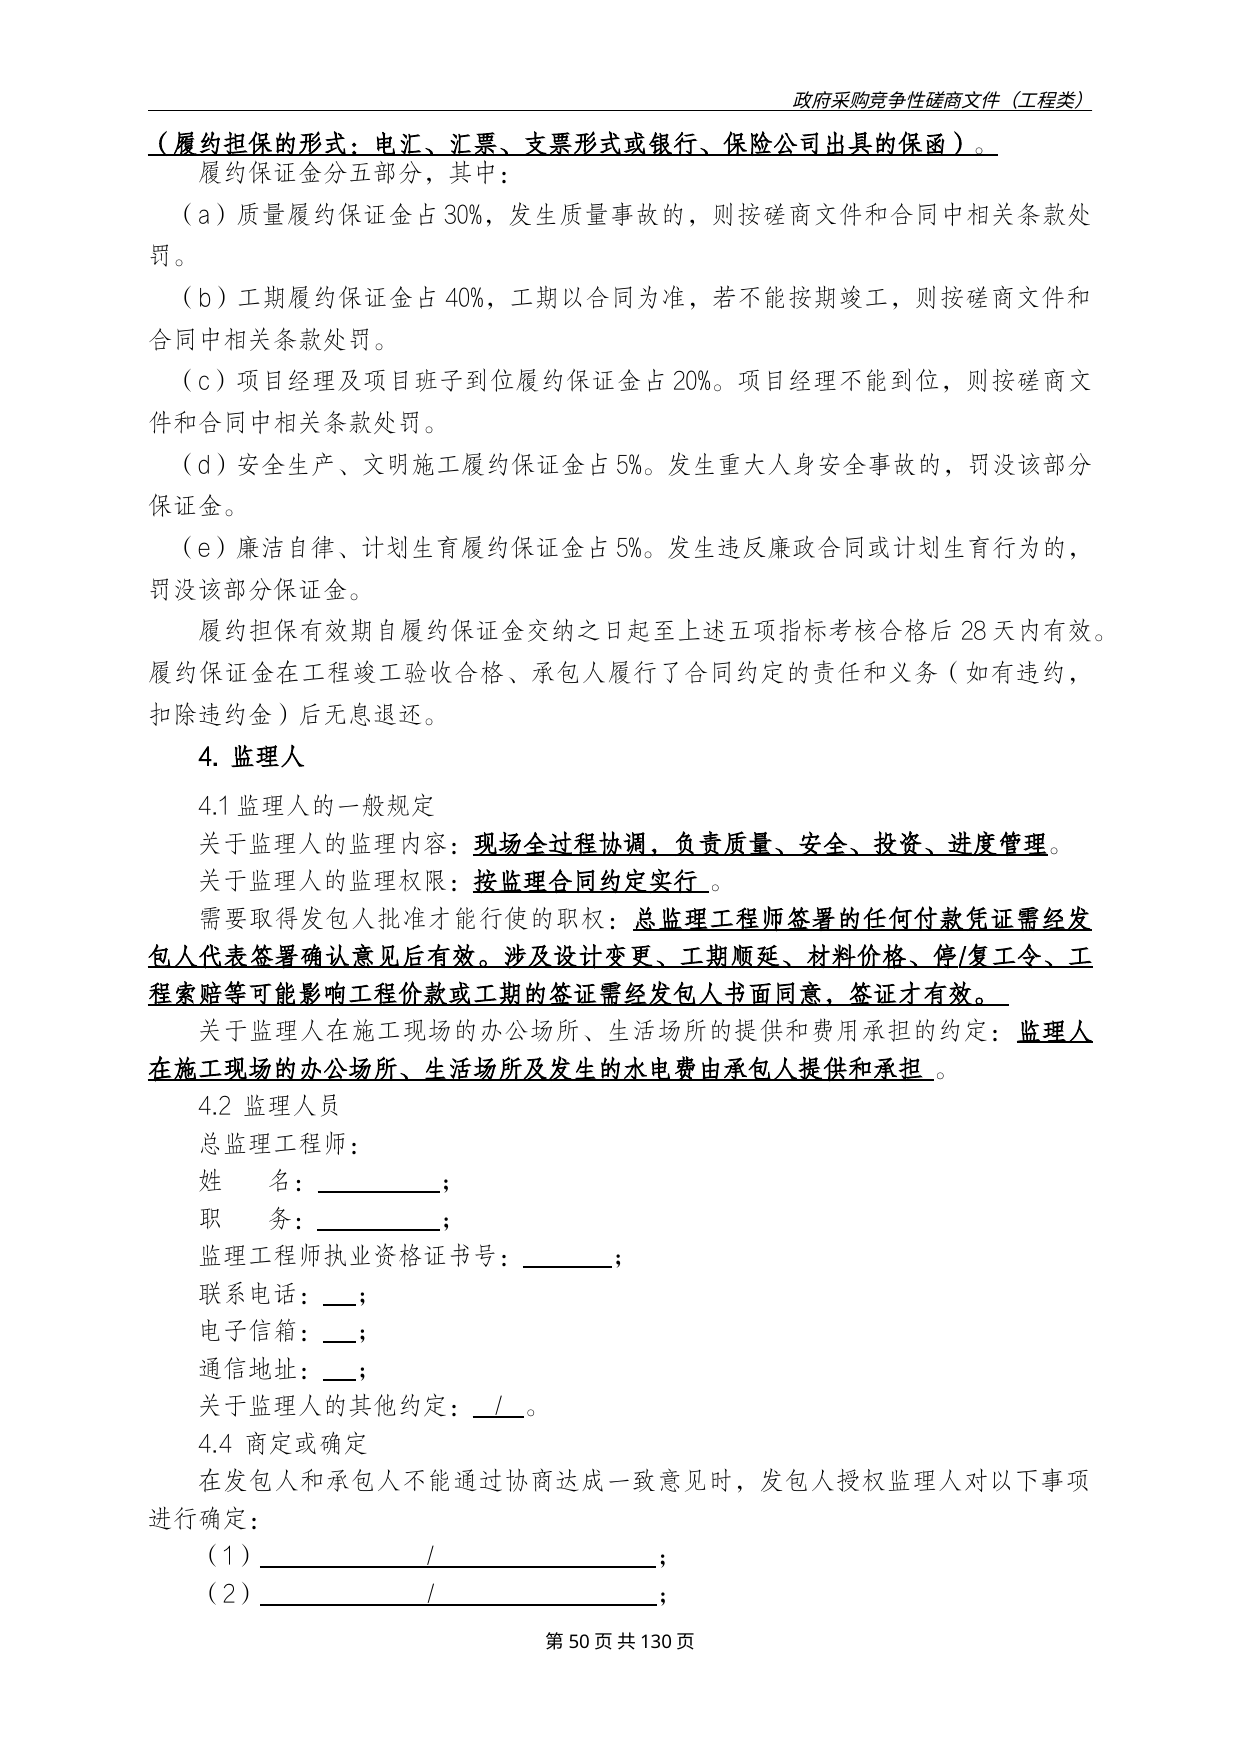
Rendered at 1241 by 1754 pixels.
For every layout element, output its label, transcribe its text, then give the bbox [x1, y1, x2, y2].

text 关于监理人的监理权限：按监理合同约定实行 。 [148, 860, 1092, 897]
text 通信地址： ； [148, 1347, 1092, 1385]
text 姓 名： ； [148, 1160, 1092, 1197]
text 需要取得发包人批准才能行使的职权：总监理工程师签署的任何付款凭证需经发包人代表签署确认意见后有效。涉及设计变更、工期顺延、材料价格、停/复工令、工程索赔等可能影响工程价款或工期的签证需经发包人书面同意，签证才有效。 [148, 897, 1092, 966]
text 监理工程师执业资格证书号： ； [148, 1235, 1092, 1272]
text 4.2 监理人员 [148, 1085, 1092, 1122]
text （c）项目经理及项目班子到位履约保证金占20%。项目经理不能到位，则按磋商文件和合同中相关条款处罚。 [148, 368, 1092, 438]
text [148, 122, 1092, 160]
text （2） / ； [148, 1572, 1092, 1610]
text 总监理工程师： [148, 1122, 1092, 1160]
text （e）廉洁自律、计划生育履约保证金占5%。发生违反廉政合同或计划生育行为的，罚没该部分保证金。 [148, 535, 1092, 604]
text 4. 监理人 [148, 743, 1092, 771]
text 需要取得发包人批准才能行使的职权：总监理工程师签署的任何付款凭证需经发包人代表签署确认意见后有效。涉及设计变更、工期顺延、材料价格、停/复工令、工程索赔等可能影响工程价款或工期的签证需经发包人书面同意，签证才有效。 [148, 967, 1092, 1010]
text 关于监理人的监理内容：现场全过程协调，负责质量、安全、投资、进度管理。 [148, 822, 1092, 860]
text （1） / ； [148, 1535, 1092, 1572]
text 关于监理人在施工现场的办公场所、生活场所的提供和费用承担的约定：监理人在施工现场的办公场所、生活场所及发生的水电费由承包人提供和承担 。 [148, 1010, 1092, 1085]
text 履约保证金分五部分，其中： [148, 160, 1092, 188]
text 联系电话： ； [148, 1272, 1092, 1310]
text 4.4 商定或确定 [148, 1422, 1092, 1460]
text 关于监理人的其他约定： / 。 [148, 1385, 1092, 1422]
text 电子信箱： ； [148, 1310, 1092, 1347]
text （a）质量履约保证金占30%，发生质量事故的，则按磋商文件和合同中相关条款处罚。 [148, 201, 1092, 271]
text （b）工期履约保证金占40%，工期以合同为准，若不能按期竣工，则按磋商文件和合同中相关条款处罚。 [148, 285, 1092, 354]
text （d）安全生产、文明施工履约保证金占5%。发生重大人身安全事故的，罚没该部分保证金。 [148, 451, 1092, 521]
text 4.1监理人的一般规定 [148, 785, 1092, 822]
text 在发包人和承包人不能通过协商达成一致意见时，发包人授权监理人对以下事项进行确定： [148, 1460, 1092, 1535]
text 履约担保有效期自履约保证金交纳之日起至上述五项指标考核合格后28天内有效。履约保证金在工程竣工验收合格、承包人履行了合同约定的责任和义务（如有违约，扣除违约金）后无息退还。 [148, 618, 1092, 729]
text 职 务： ； [148, 1197, 1092, 1235]
